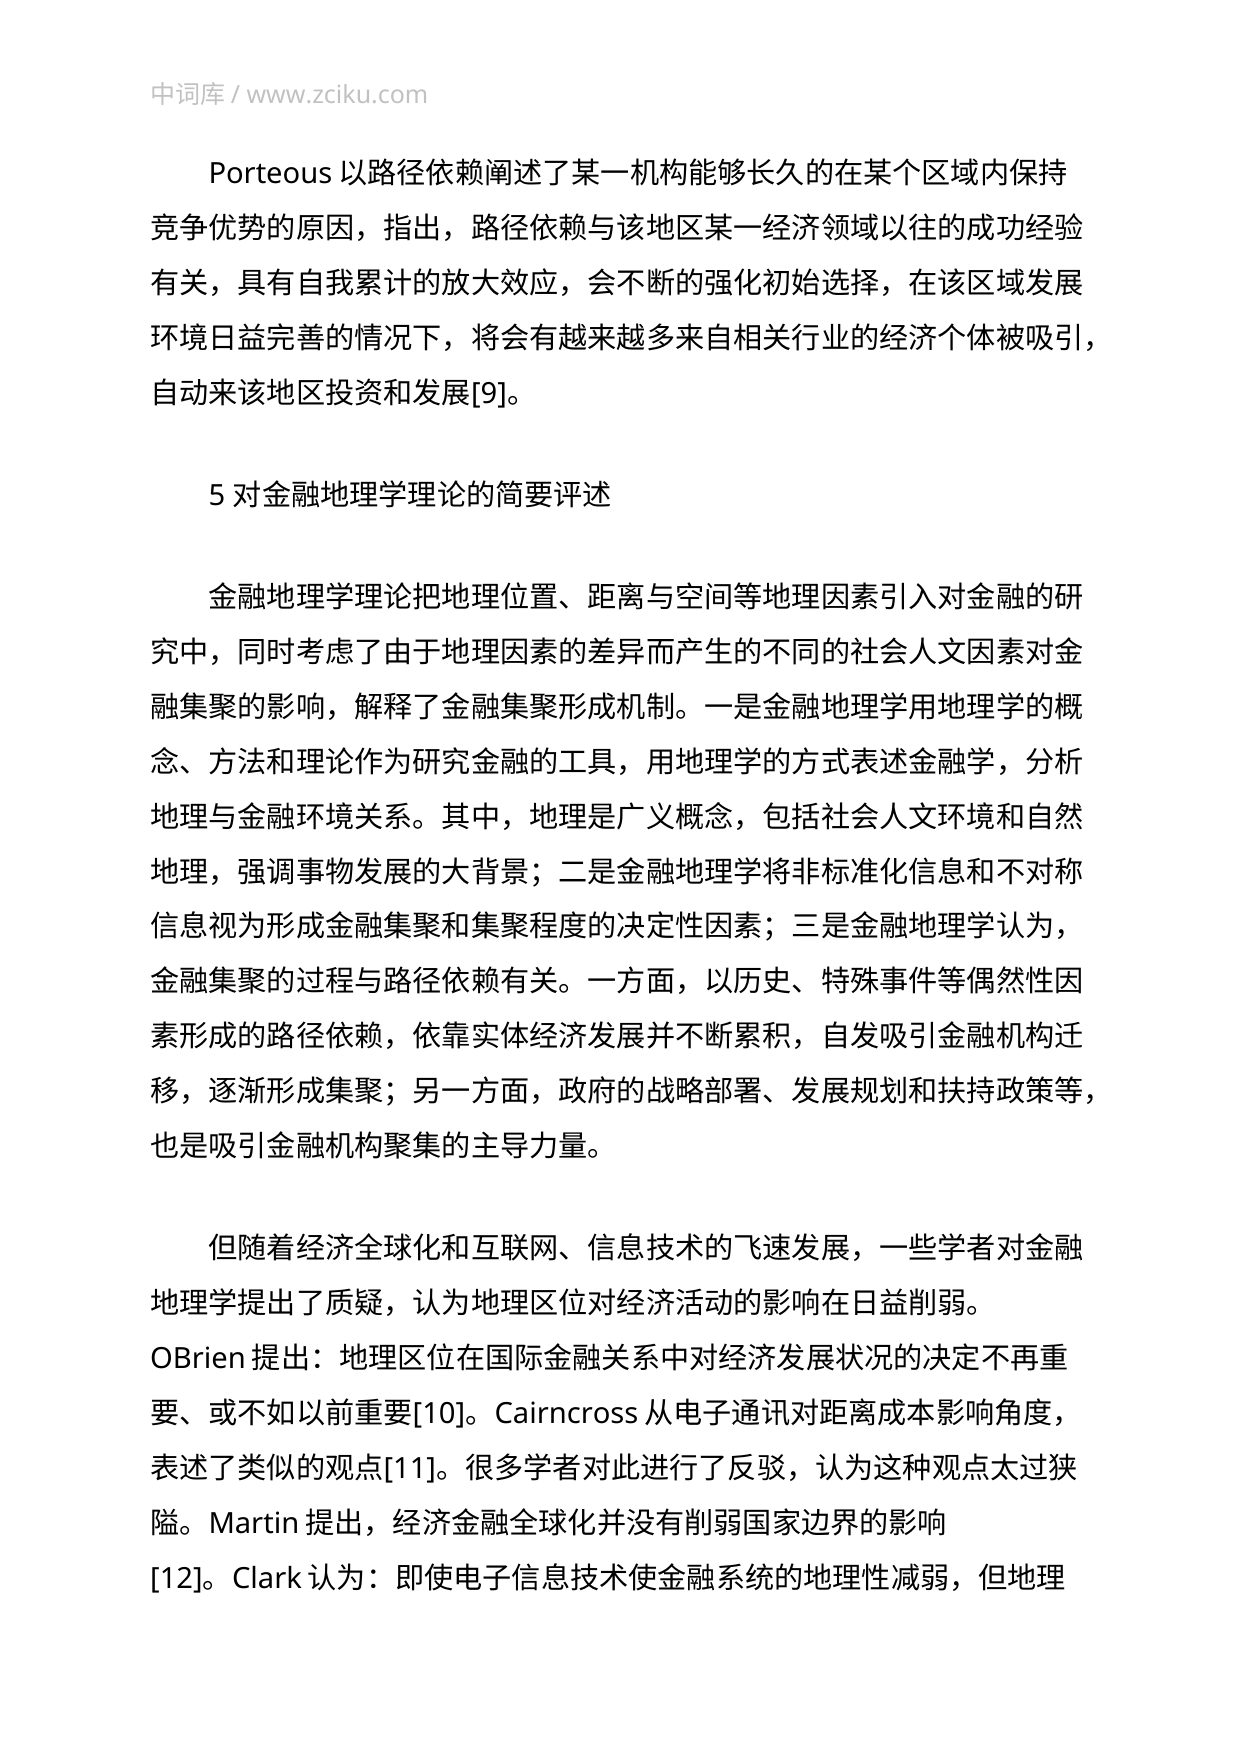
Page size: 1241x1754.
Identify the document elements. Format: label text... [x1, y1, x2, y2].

text 5 对金融地理学理论的简要评述 [150, 472, 1090, 514]
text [150, 1224, 1090, 1597]
text 金融地理学理论把地理位置、距离与空间等地理因素引入对金融的研究中，同时考虑了由于地理因素的差异而产生的不同的社会人文因素对金融集聚的影响，解释了金融集聚形成机制。一是金融地理学用地理学的概念、方法和理论作为研究金融的工具，用地理学的方式表述金融学，分析地理与金融环境关系。其中，地理是广义概念，包括社会人文环境和自然地理，强调事物发展的大背景；二是金融地理学将非标准化信息和不对称信息视为形成金融集聚和集聚程度的决定性因素；三是金融地理学认为，金融集聚的过程与路径依赖有关。一方面，以历史、特殊事件等偶然性因素形成的路径依赖，依靠实体经济发展并不断累积，自发吸引金融机构迁移，逐渐形成集聚；另一方面，政府的战略部署、发展规划和扶持政策等，也是吸引金融机构聚集的主导力量。 [150, 574, 1090, 1165]
text Porteous以路径依赖阐述了某一机构能够长久的在某个区域内保持竞争优势的原因，指出，路径依赖与该地区某一经济领域以往的成功经验有关，具有自我累计的放大效应，会不断的强化初始选择，在该区域发展环境日益完善的情况下，将会有越来越多来自相关行业的经济个体被吸引，自动来该地区投资和发展[9]。 [150, 150, 1090, 412]
